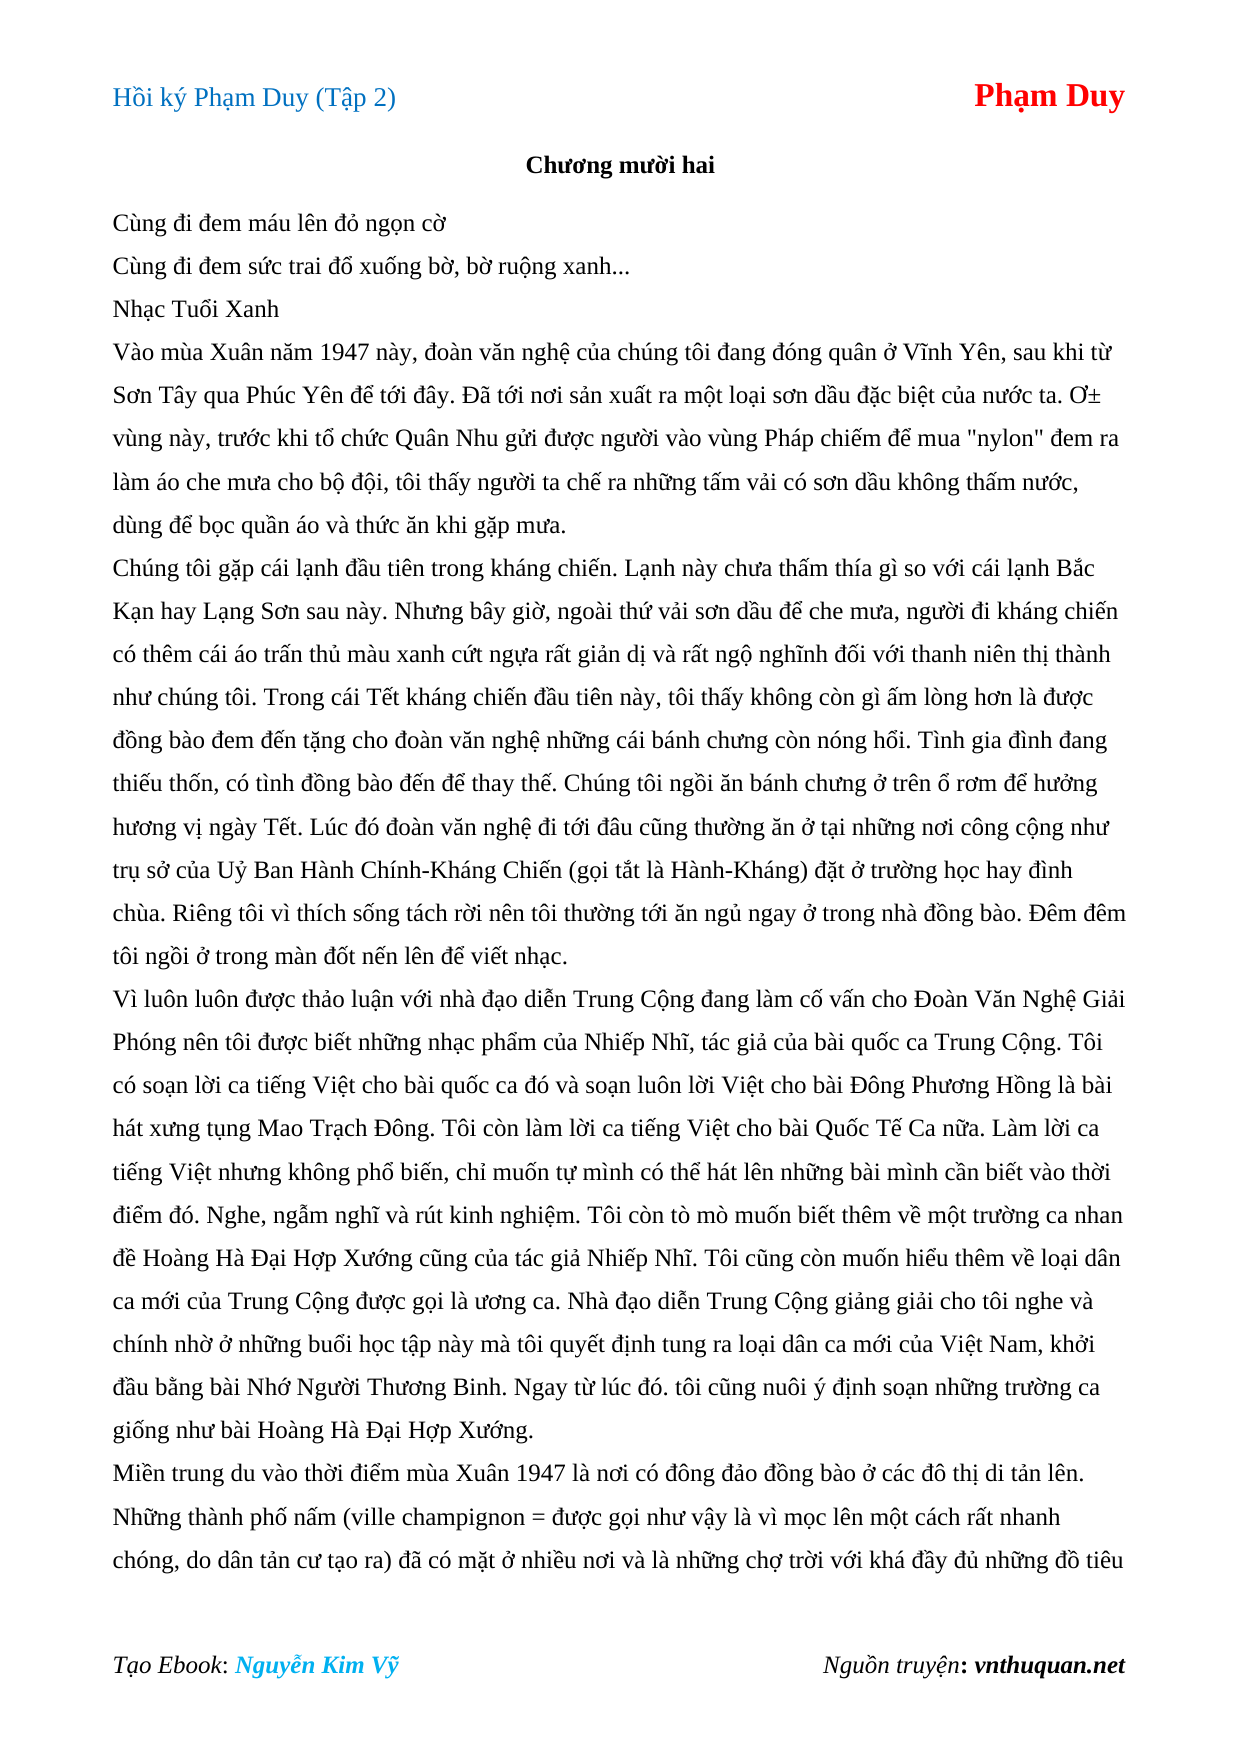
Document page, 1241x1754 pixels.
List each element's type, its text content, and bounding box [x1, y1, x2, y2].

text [112, 208, 1128, 1573]
text Chương mười hai [112, 150, 1128, 179]
